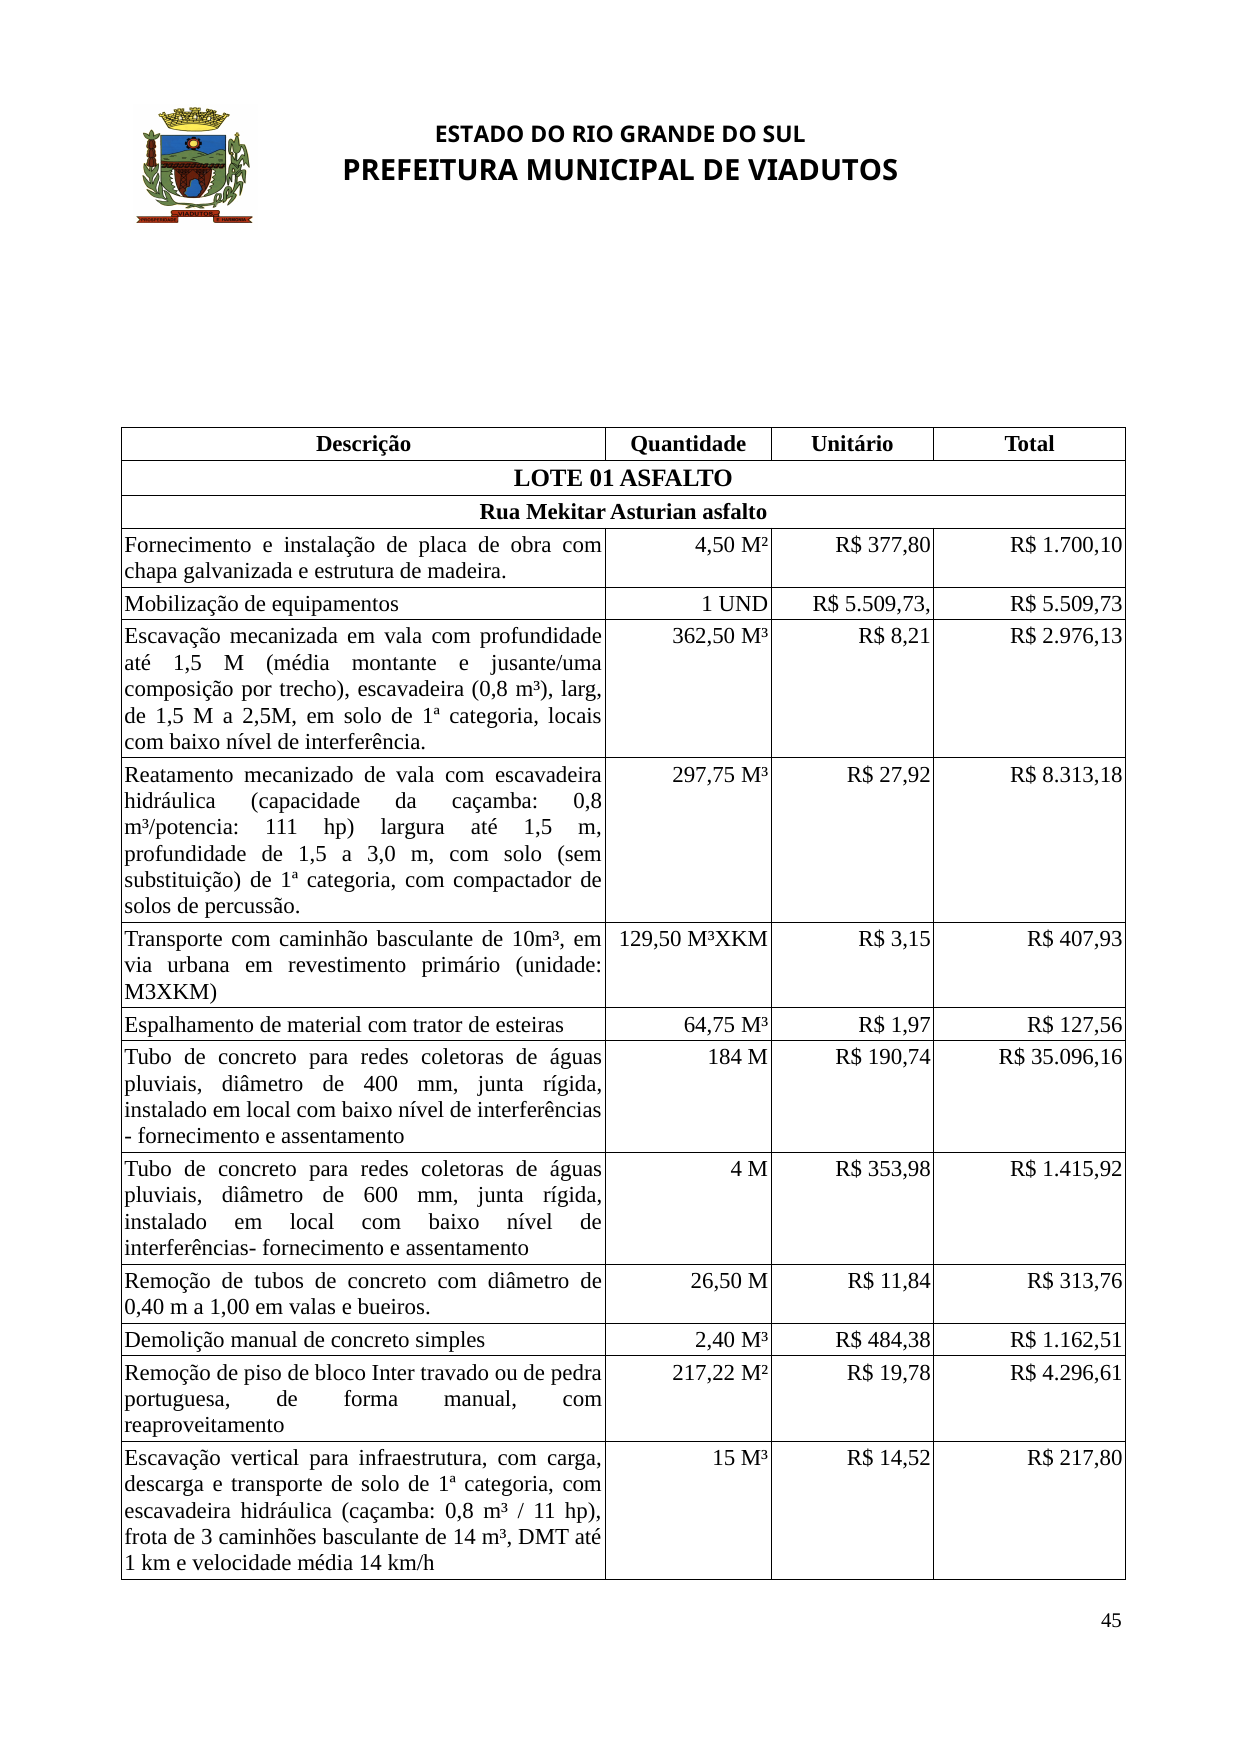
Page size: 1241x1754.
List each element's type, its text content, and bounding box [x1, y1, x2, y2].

table_cell R$ 4.296,61 [934, 1356, 1125, 1441]
table_cell R$ 8.313,18 [934, 758, 1125, 922]
table_header Total [934, 428, 1125, 459]
table_cell 217,22 M² [606, 1356, 771, 1441]
table_cell 26,50 M [606, 1265, 771, 1322]
table_cell 362,50 M³ [606, 620, 771, 757]
table_cell 4 M [606, 1153, 771, 1263]
table_cell R$ 11,84 [772, 1265, 933, 1322]
table_cell R$ 19,78 [772, 1356, 933, 1441]
table_cell R$ 1.700,10 [934, 529, 1125, 586]
table_cell 184 M [606, 1041, 771, 1152]
table_cell R$ 1.415,92 [934, 1153, 1125, 1263]
table_cell R$ 484,38 [772, 1324, 933, 1355]
table_cell R$ 353,98 [772, 1153, 933, 1263]
table_cell R$ 127,56 [934, 1008, 1125, 1040]
table_cell R$ 5.509,73, [772, 588, 933, 619]
table_cell Demolição manual de concreto simples [122, 1324, 605, 1355]
table_header Quantidade [606, 428, 771, 459]
table_cell Rua Mekitar Asturian asfalto [122, 496, 1125, 527]
table_cell Tubo de concreto para redes coletoras de águas pluviais, diâmetro de 600 mm, junta rígida, instalado em local com baixo nível de interferências- fornecimento e assentamento [122, 1153, 605, 1263]
table_cell R$ 217,80 [934, 1442, 1125, 1579]
table_header Unitário [772, 428, 933, 459]
table_cell Escavação vertical para infraestrutura, com carga, descarga e transporte de solo de 1ª categoria, com escavadeira hidráulica (caçamba: 0,8 m³ / 11 hp), frota de 3 caminhões basculante de 14 m³, DMT até 1 km e velocidade média 14 km/h [122, 1442, 605, 1579]
table_cell R$ 313,76 [934, 1265, 1125, 1322]
table_cell Remoção de tubos de concreto com diâmetro de 0,40 m a 1,00 em valas e bueiros. [122, 1265, 605, 1322]
table_cell LOTE 01 ASFALTO [122, 461, 1125, 495]
table_cell Reatamento mecanizado de vala com escavadeira hidráulica (capacidade da caçamba: 0,8 m³/potencia: 111 hp) largura até 1,5 m, profundidade de 1,5 a 3,0 m, com solo (sem substituição) de 1ª categoria, com compactador de solos de percussão. [122, 758, 605, 922]
table_cell R$ 2.976,13 [934, 620, 1125, 757]
table_cell R$ 35.096,16 [934, 1041, 1125, 1152]
table_cell R$ 1.162,51 [934, 1324, 1125, 1355]
table_cell Mobilização de equipamentos [122, 588, 605, 619]
table_cell 2,40 M³ [606, 1324, 771, 1355]
table_cell Espalhamento de material com trator de esteiras [122, 1008, 605, 1040]
table_cell Remoção de piso de bloco Inter travado ou de pedra portuguesa, de forma manual, com reaproveitamento [122, 1356, 605, 1441]
table_cell Escavação mecanizada em vala com profundidade até 1,5 M (média montante e jusante/uma composição por trecho), escavadeira (0,8 m³), larg, de 1,5 M a 2,5M, em solo de 1ª categoria, locais com baixo nível de interferência. [122, 620, 605, 757]
table_cell 1 UND [606, 588, 771, 619]
table_cell R$ 377,80 [772, 529, 933, 586]
table_cell R$ 5.509,73 [934, 588, 1125, 619]
table_cell 64,75 M³ [606, 1008, 771, 1040]
table_cell R$ 190,74 [772, 1041, 933, 1152]
table_cell 129,50 M³XKM [606, 923, 771, 1007]
table_cell R$ 3,15 [772, 923, 933, 1007]
table_cell R$ 1,97 [772, 1008, 933, 1040]
table_cell 297,75 M³ [606, 758, 771, 922]
table_header Descrição [122, 428, 605, 459]
table_cell R$ 14,52 [772, 1442, 933, 1579]
table_cell 4,50 M² [606, 529, 771, 586]
table_cell 15 M³ [606, 1442, 771, 1579]
table_cell R$ 407,93 [934, 923, 1125, 1007]
table_cell Fornecimento e instalação de placa de obra com chapa galvanizada e estrutura de madeira. [122, 529, 605, 586]
table_cell Transporte com caminhão basculante de 10m³, em via urbana em revestimento primário (unidade: M3XKM) [122, 923, 605, 1007]
picture [132, 104, 258, 230]
table_cell R$ 27,92 [772, 758, 933, 922]
table_cell R$ 8,21 [772, 620, 933, 757]
table_cell Tubo de concreto para redes coletoras de águas pluviais, diâmetro de 400 mm, junta rígida, instalado em local com baixo nível de interferências - fornecimento e assentamento [122, 1041, 605, 1152]
